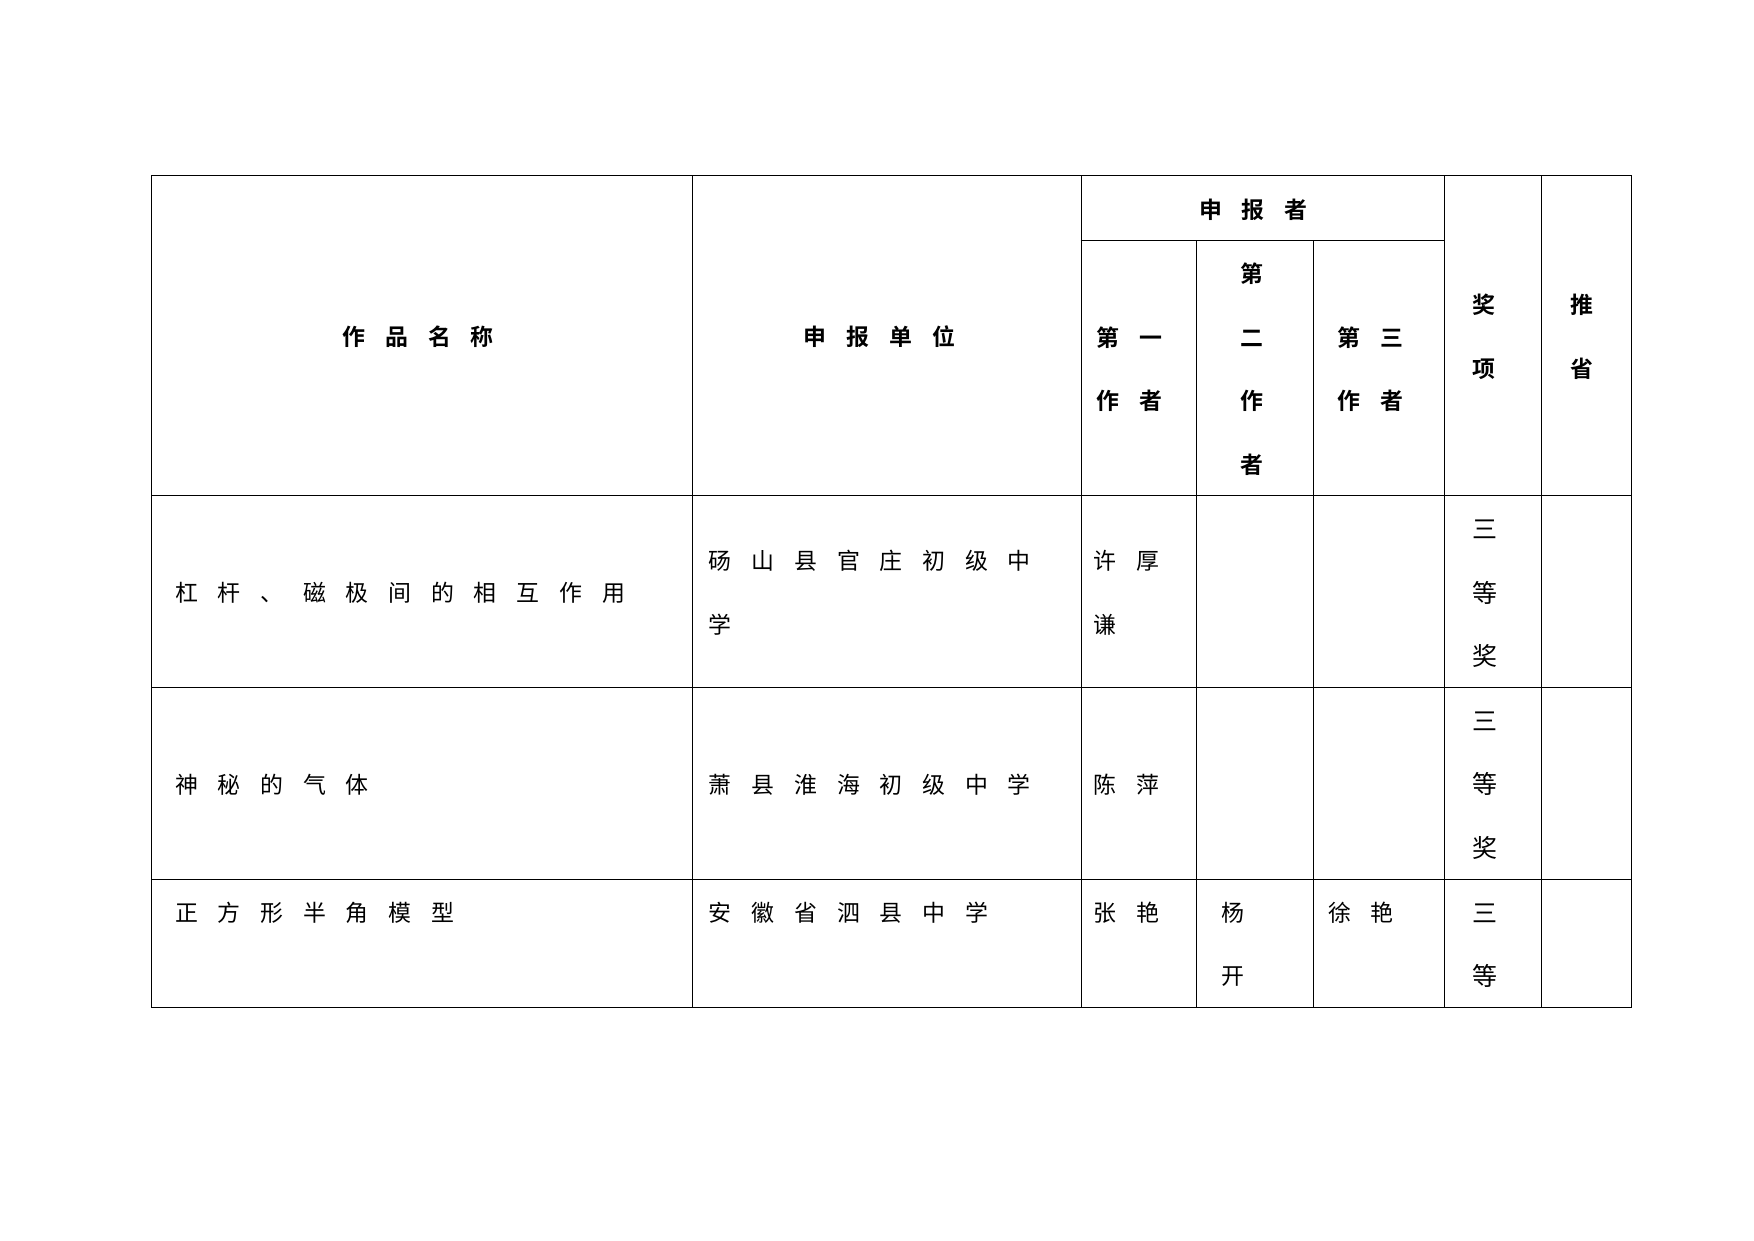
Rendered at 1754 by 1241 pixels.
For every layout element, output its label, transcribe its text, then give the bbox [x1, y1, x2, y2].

table_cell 安徽省泗县中学 [693, 880, 1081, 1007]
table_cell 神秘的气体 [152, 688, 692, 878]
table_cell 张艳 [1082, 880, 1196, 1007]
table_cell [1197, 496, 1313, 687]
table_cell 杨开强 [1197, 880, 1313, 1007]
table_cell 三等奖 [1445, 688, 1541, 878]
table_cell [1542, 496, 1631, 687]
table_cell 砀山县官庄初级中学 [693, 496, 1081, 687]
table_cell 第一作者 [1082, 241, 1196, 495]
table_header 申报单位 [693, 176, 1081, 495]
table_cell 三等奖 [1445, 496, 1541, 687]
table_cell 许厚谦 [1082, 496, 1196, 687]
table_cell 杠杆、磁极间的相互作用 [152, 496, 692, 687]
table_cell 萧县淮海初级中学 [693, 688, 1081, 878]
table_header 推省 [1542, 176, 1631, 495]
table_cell 陈萍 [1082, 688, 1196, 878]
table_cell [1314, 496, 1444, 687]
table_header 奖项 [1445, 176, 1541, 495]
table_cell 三等奖 [1445, 880, 1541, 1007]
table_cell 正方形半角模型 [152, 880, 692, 1007]
table_header 申报者 [1082, 176, 1444, 240]
table_cell [1197, 688, 1313, 878]
table_cell 徐艳 [1314, 880, 1444, 1007]
table_cell [1542, 688, 1631, 878]
table_cell 第二作者 [1197, 241, 1313, 495]
table_header 作品名称 [152, 176, 692, 495]
table_cell 第三作者 [1314, 241, 1444, 495]
table_cell [1314, 688, 1444, 878]
table_cell [1542, 880, 1631, 1007]
